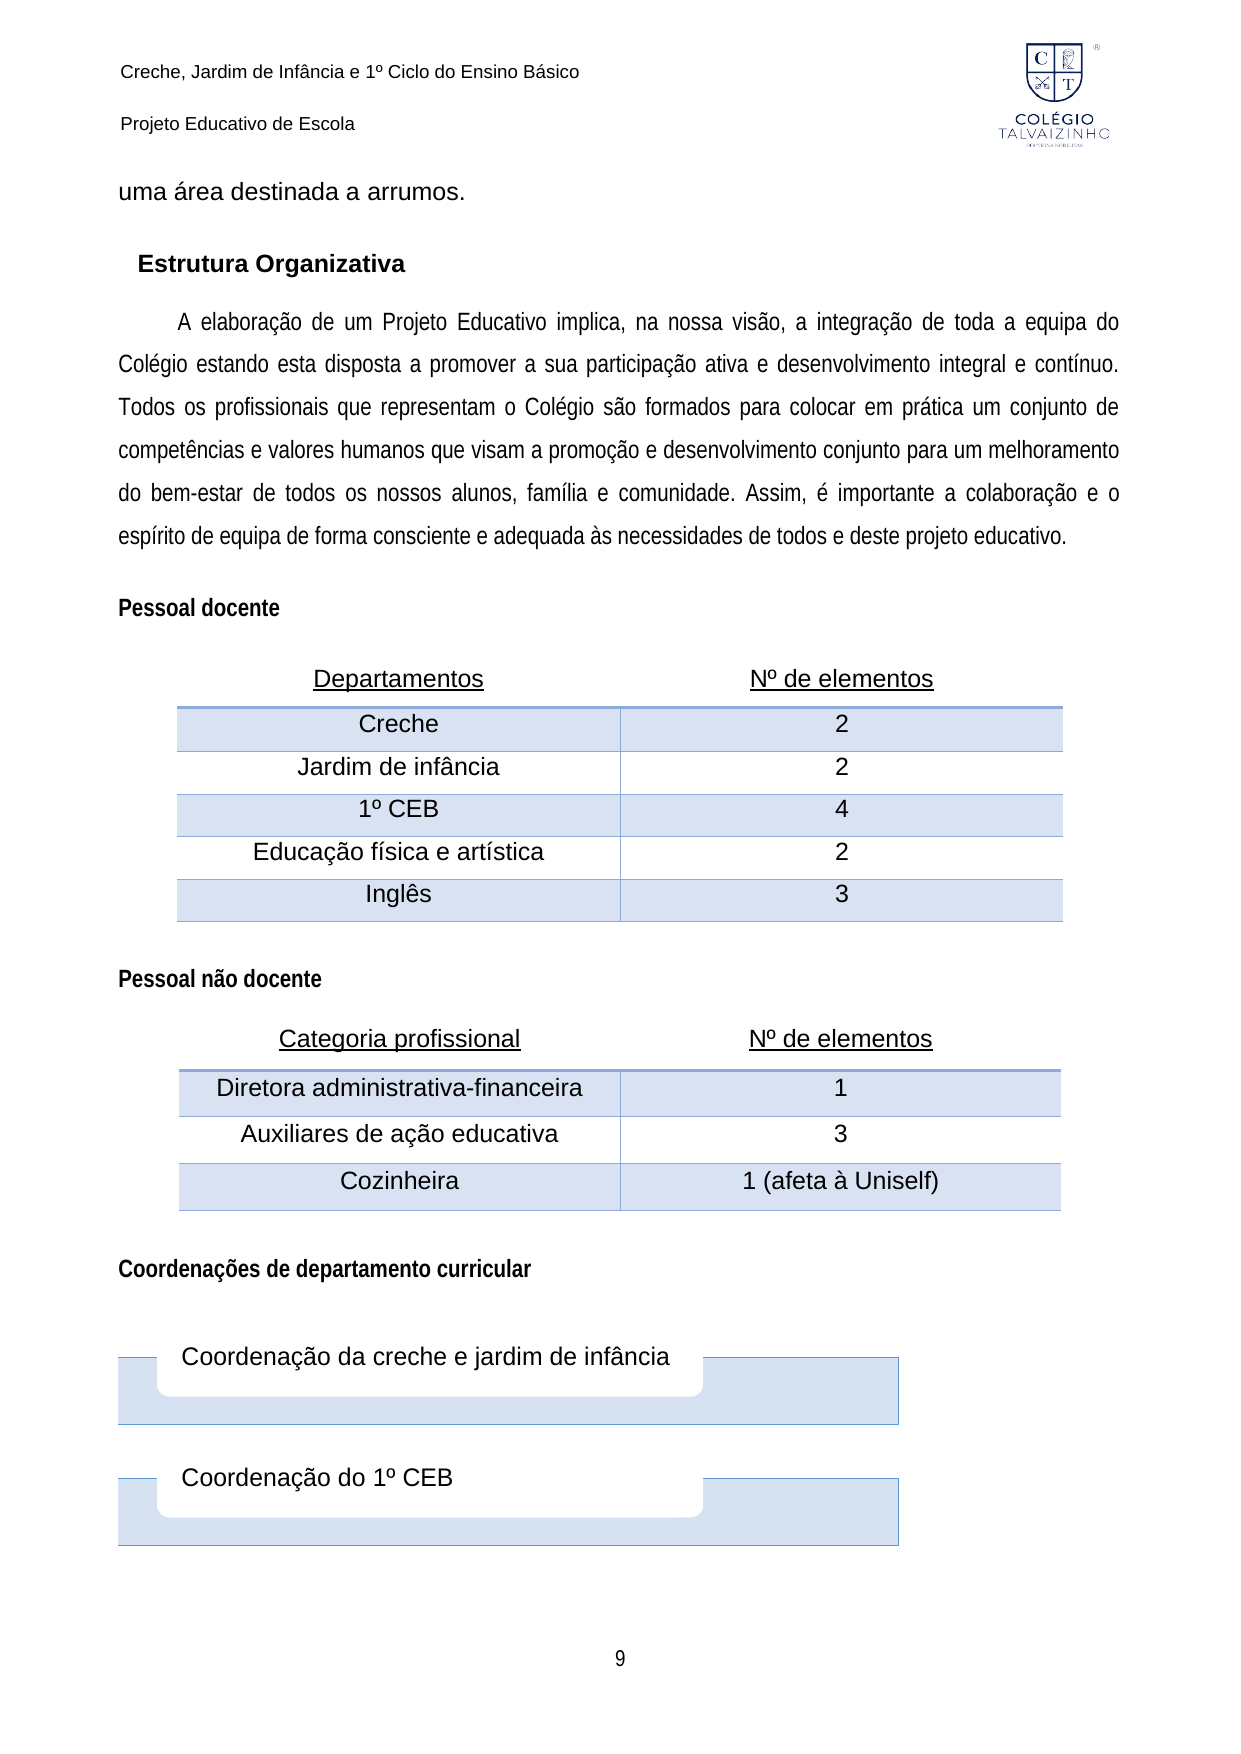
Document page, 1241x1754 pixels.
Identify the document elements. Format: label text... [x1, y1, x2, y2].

table_header Nº de elementos [620, 664, 1063, 706]
table_cell 1 (afeta à Uniself) [621, 1164, 1061, 1210]
table_cell 3 [621, 880, 1063, 921]
table_cell Creche [177, 709, 620, 751]
table_header Departamentos [177, 664, 620, 706]
table_cell 3 [621, 1117, 1061, 1163]
table_cell 1 [621, 1072, 1061, 1116]
table_header Nº de elementos [620, 1022, 1061, 1069]
picture [998, 43, 1110, 147]
table_cell Educação física e artística [177, 837, 620, 878]
table_cell 2 [621, 752, 1063, 794]
subtitle Estrutura Organizativa [137, 249, 1122, 278]
table_cell Cozinheira [179, 1164, 620, 1210]
table_cell 1º CEB [177, 795, 620, 836]
text Coordenações de departamento curricular [118, 1254, 1122, 1282]
table_header Categoria profissional [179, 1022, 620, 1069]
table_cell Inglês [177, 880, 620, 921]
text Pessoal não docente [118, 964, 1122, 993]
text A elaboração de um Projeto Educativo implica, na nossa visão, a integração de toda a equipa do Colégio estando esta disposta a promover a sua participação ativa e desenvolvimento integral e contínuo. Todos os profissionais que representam o Colégio são formados para colocar em prática um conjunto de competências e valores humanos que visam a promoção e desenvolvimento conjunto para um melhoramento do bem-estar de todos os nossos alunos, família e comunidade. Assim, é importante a colaboração e o espírito de equipa de forma consciente e adequada às necessidades de todos e deste projeto educativo. [118, 306, 1122, 550]
table_cell 4 [621, 795, 1063, 836]
table_cell Diretora administrativa-financeira [179, 1072, 620, 1116]
table_cell 2 [621, 837, 1063, 878]
text Pessoal docente [118, 593, 1122, 621]
table_cell 2 [621, 709, 1063, 751]
table_cell Auxiliares de ação educativa [179, 1117, 620, 1163]
table_cell Jardim de infância [177, 752, 620, 794]
